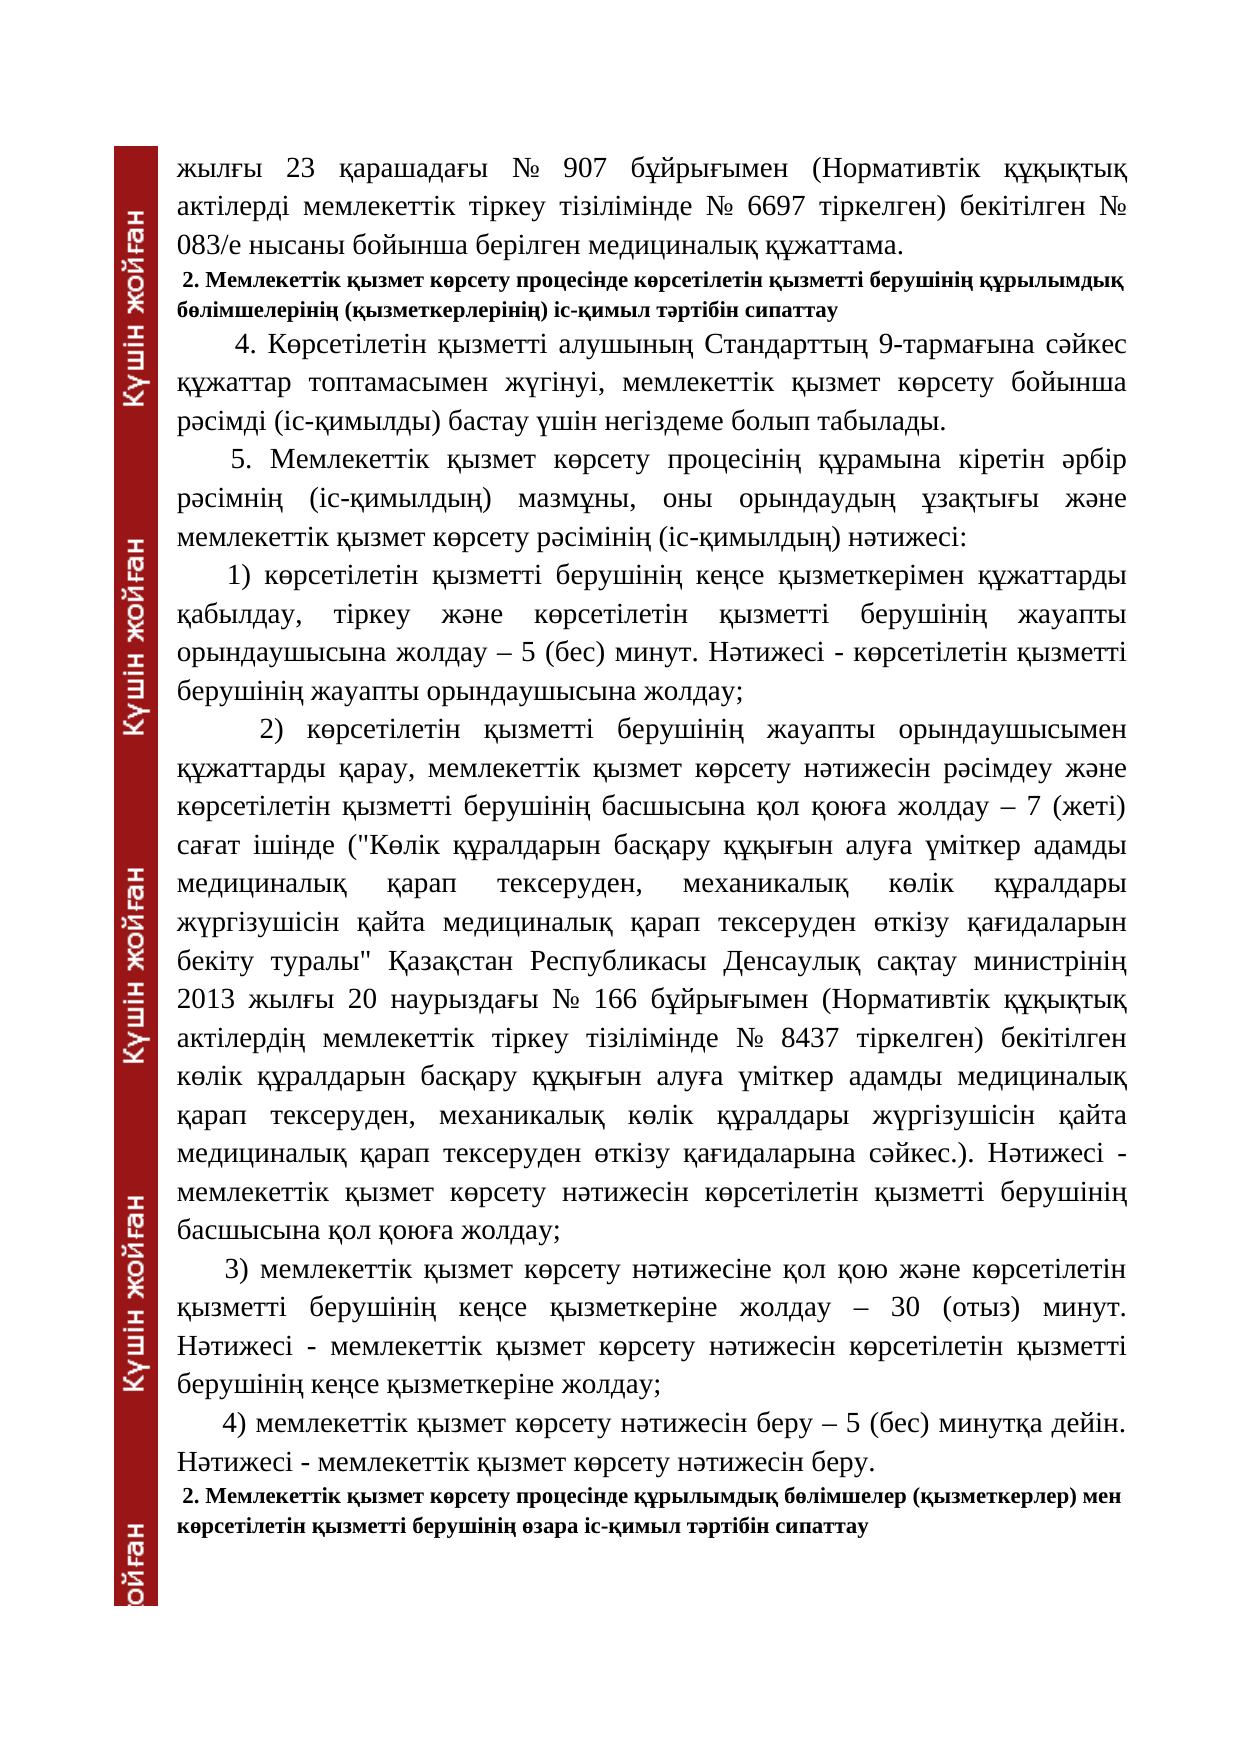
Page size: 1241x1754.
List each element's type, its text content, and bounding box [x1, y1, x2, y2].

text 2) көрсетілетін қызметті берушінің жауапты орындаушысымен құжаттарды қарау, мемлекеттік қызмет көрсету нәтижесін рәсімдеу және көрсетілетін қызметті берушінің басшысына қол қоюға жолдау – 7 (жеті) сағат ішінде ("Көлік құралдарын басқару құқығын алуға үміткер адамды медициналық қарап тексеруден, механикалық көлік құралдары жүргізушісін қайта медициналық қарап тексеруден өткізу қағидаларын бекіту туралы" Қазақстан Республикасы Денсаулық сақтау министрінің 2013 жылғы 20 наурыздағы № 166 бұйрығымен (Нормативтiк құқықтық актiлердiң мемлекеттiк тіркеу тізілімінде № 8437 тіркелген) бекітілген көлік құралдарын басқару құқығын алуға үміткер адамды медициналық қарап тексеруден, механикалық көлік құралдары жүргізушісін қайта медициналық қарап тексеруден өткізу қағидаларына сәйкес.). Нәтижесі - мемлекеттік қызмет көрсету нәтижесін көрсетілетін қызметті берушінің басшысына қол қоюға жолдау; [112, 711, 1128, 1246]
text 4) мемлекеттік қызмет көрсету нәтижесін беру – 5 (бес) минутқа дейін. Нәтижесі - мемлекеттік қызмет көрсету нәтижесін беру. [112, 1405, 1128, 1477]
picture [114, 322, 158, 326]
picture [114, 146, 158, 150]
picture [114, 1400, 158, 1405]
picture [114, 437, 158, 442]
text 4. Көрсетілетін қызметті алушының Стандарттың 9-тармағына сәйкес құжаттар топтамасымен жүгінуі, мемлекеттік қызмет көрсету бойынша рәсімді (іс-қимылды) бастау үшін негіздеме болып табылады. [112, 326, 1128, 437]
text 2. Мемлекеттік қызмет көрсету процесінде құрылымдық бөлімшелер (қызметкерлер) мен көрсетілетін қызметті берушінің өзара іс-қимыл тәртібін сипаттау [112, 1482, 1128, 1539]
text 5. Мемлекеттік қызмет көрсету процесінің құрамына кіретін әрбір рәсімнің (іс-қимылдың) мазмұны, оны орындаудың ұзақтығы және мемлекеттік қызмет көрсету рәсімінің (іс-қимылдың) нәтижесі: [112, 442, 1128, 552]
picture [114, 552, 158, 557]
picture [114, 1539, 158, 1606]
picture [114, 1246, 158, 1251]
text 2. Мемлекеттік қызмет көрсету процесінде көрсетілетін қызметті берушінің құрылымдық бөлімшелерінің (қызметкерлерінің) іс-қимыл тәртібін сипаттау [112, 266, 1128, 322]
text 3) мемлекеттік қызмет көрсету нәтижесіне қол қою және көрсетілетін қызметті берушінің кеңсе қызметкеріне жолдау – 30 (отыз) минут. Нәтижесі - мемлекеттік қызмет көрсету нәтижесін көрсетілетін қызметті берушінің кеңсе қызметкеріне жолдау; [112, 1251, 1128, 1400]
picture [114, 706, 158, 711]
picture [114, 1477, 158, 1482]
text 1) көрсетілетін қызметті берушінің кеңсе қызметкерімен құжаттарды қабылдау, тіркеу және көрсетілетін қызметті берушінің жауапты орындаушысына жолдау – 5 (бес) минут. Нәтижесі - көрсетілетін қызметті берушінің жауапты орындаушысына жолдау; [112, 557, 1128, 706]
picture [114, 261, 158, 266]
